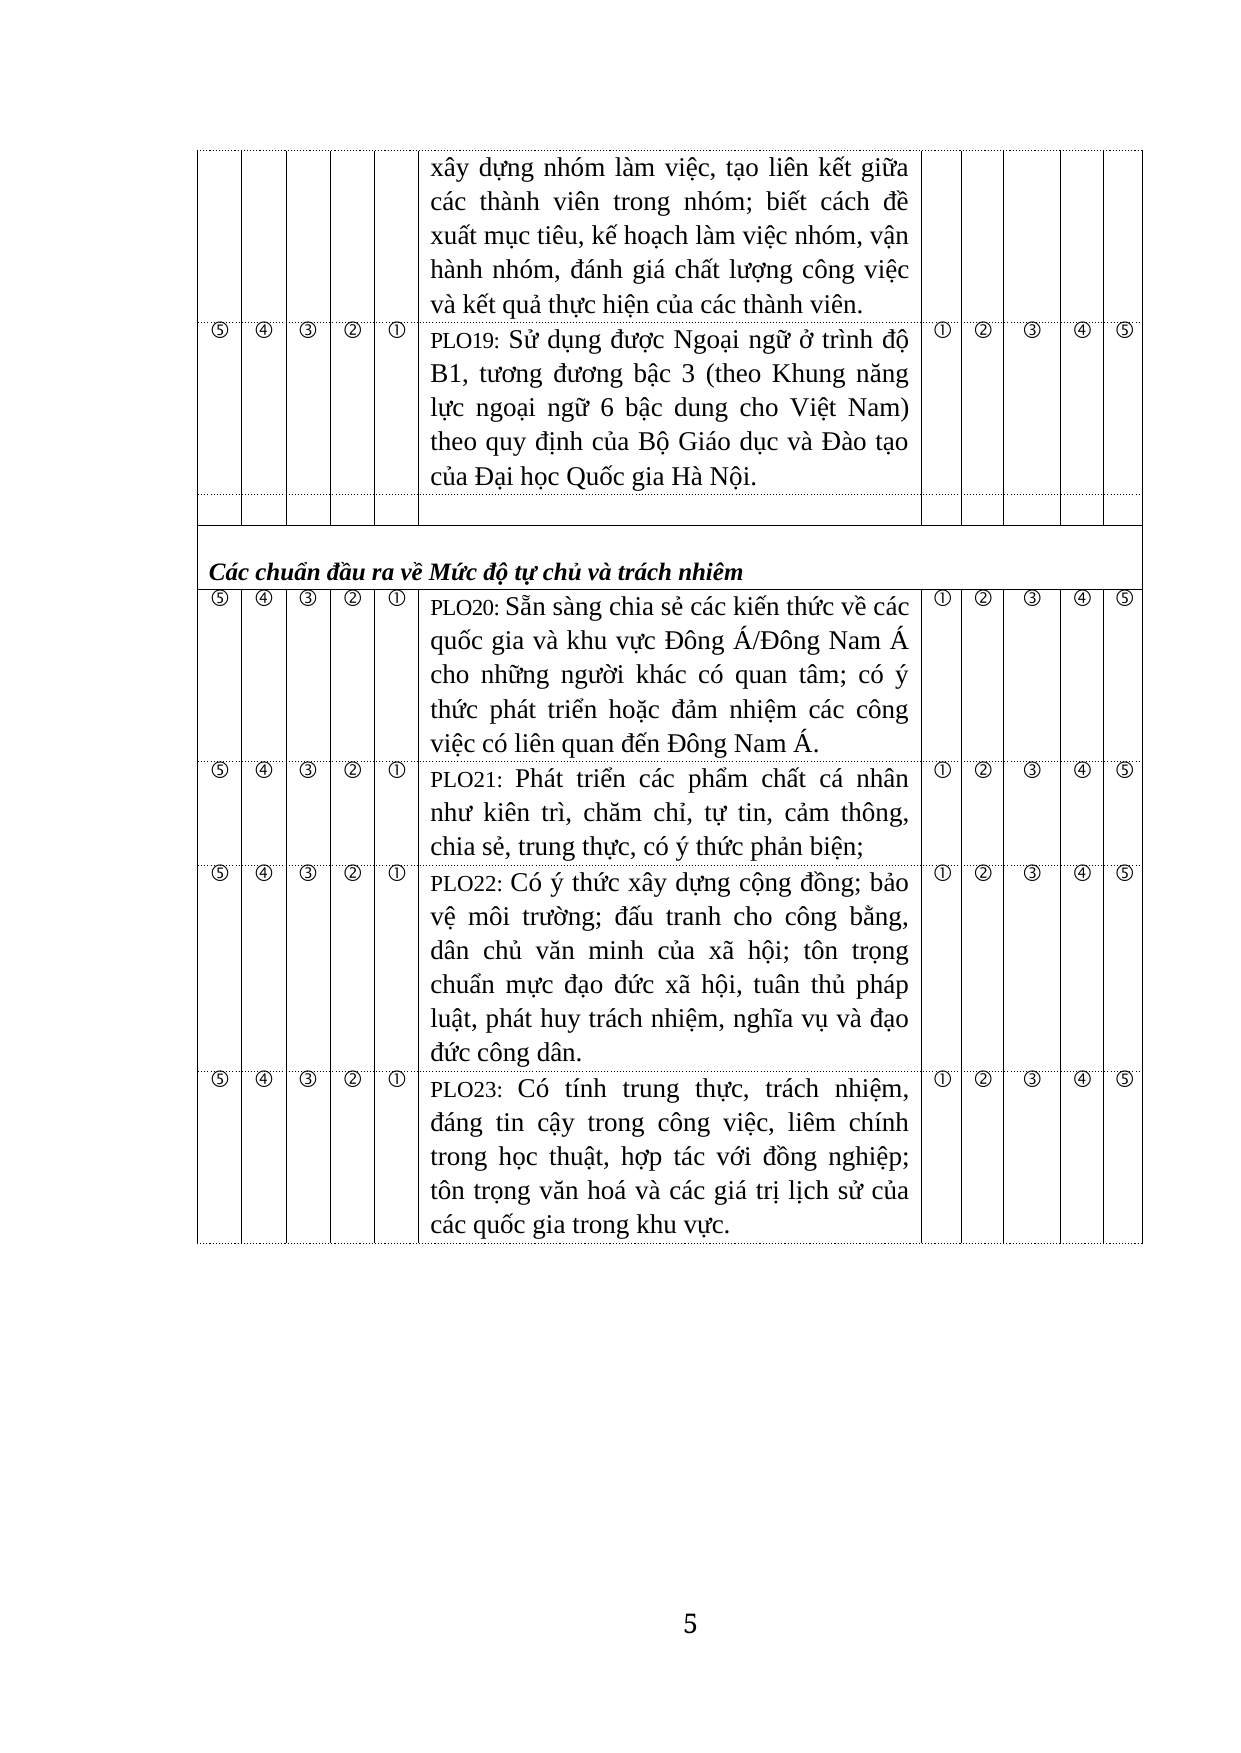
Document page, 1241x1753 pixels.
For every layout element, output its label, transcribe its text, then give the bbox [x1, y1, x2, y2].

table_cell [1104, 865, 1142, 1071]
table_cell PLO19: Sử dụng được Ngoại ngữ ở trình độ B1, tương đương bậc 3 (theo Khung năng lực ngoại ngữ 6 bậc dung cho Việt Nam) theo quy định của Bộ Giáo dục và Đào tạo của Đại học Quốc gia Hà Nội. [419, 322, 921, 494]
table_cell [962, 322, 1003, 494]
table_cell [1104, 590, 1142, 761]
table_cell [962, 590, 1003, 761]
table_cell [1104, 322, 1142, 494]
table_cell [1104, 494, 1142, 525]
table_cell [198, 761, 241, 865]
table_cell [375, 1071, 418, 1243]
table_cell [242, 761, 286, 865]
table_cell [1061, 761, 1103, 865]
table_cell [331, 865, 374, 1071]
table_cell [922, 494, 961, 525]
table_cell [287, 865, 330, 1071]
table_cell [1104, 1071, 1142, 1243]
table_cell [287, 494, 330, 525]
table_cell [1061, 150, 1103, 322]
table_cell [1004, 150, 1060, 322]
table_cell [1061, 590, 1103, 761]
table_cell [922, 150, 962, 322]
table_cell [331, 590, 374, 761]
table_cell [922, 865, 961, 1071]
table_cell PLO20: Sẵn sàng chia sẻ các kiến thức về các quốc gia và khu vực Đông Á/Đông Nam Á cho những người khác có quan tâm; có ý thức phát triển hoặc đảm nhiệm các công việc có liên quan đến Đông Nam Á. [419, 590, 921, 761]
table_cell Các chuẩn đầu ra về Mức độ tự chủ và trách nhiêm [198, 526, 1142, 589]
table_cell [242, 494, 286, 525]
table_cell [1004, 494, 1060, 525]
table_cell [198, 865, 241, 1071]
table_cell [331, 1071, 374, 1243]
table_cell [1104, 761, 1142, 865]
table_cell [242, 865, 286, 1071]
table_cell [1004, 865, 1060, 1071]
table_cell [1061, 322, 1103, 494]
table_cell [962, 1071, 1003, 1243]
table_cell [198, 494, 241, 525]
table_cell [1004, 590, 1060, 761]
table_cell [375, 590, 418, 761]
table_cell [922, 590, 961, 761]
table_cell [331, 761, 374, 865]
table_cell [242, 322, 286, 494]
table_cell [198, 150, 241, 322]
table_cell [287, 1071, 330, 1243]
table_cell [1061, 865, 1103, 1071]
table_cell [419, 494, 921, 525]
table_cell [375, 322, 418, 494]
table_cell [331, 494, 374, 525]
table_cell [922, 761, 961, 865]
table_cell [242, 150, 286, 322]
table_cell [1004, 1071, 1060, 1243]
table_cell [198, 590, 241, 761]
table_cell [962, 150, 1003, 322]
table_cell [286, 150, 330, 322]
table_cell [1061, 494, 1103, 525]
table_cell [198, 1071, 241, 1243]
table_cell PLO21: Phát triển các phẩm chất cá nhân như kiên trì, chăm chỉ, tự tin, cảm thông, chia sẻ, trung thực, có ý thức phản biện; [419, 761, 921, 865]
table_cell [287, 322, 330, 494]
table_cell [419, 150, 921, 322]
table_cell [198, 322, 241, 494]
table_cell [1061, 1071, 1103, 1243]
table_cell [242, 590, 286, 761]
table_cell [1004, 322, 1060, 494]
table_cell [375, 494, 418, 525]
table_cell [287, 590, 330, 761]
table_cell [330, 150, 374, 322]
table_cell [1104, 150, 1142, 322]
table_cell [375, 150, 418, 322]
table_cell [1004, 761, 1060, 865]
table_cell [331, 322, 374, 494]
table_cell PLO22: Có ý thức xây dựng cộng đồng; bảo vệ môi trường; đấu tranh cho công bằng, dân chủ văn minh của xã hội; tôn trọng chuẩn mực đạo đức xã hội, tuân thủ pháp luật, phát huy trách nhiệm, nghĩa vụ và đạo đức công dân. [419, 865, 921, 1071]
table_cell PLO23: Có tính trung thực, trách nhiệm, đáng tin cậy trong công việc, liêm chính trong học thuật, hợp tác với đồng nghiệp; tôn trọng văn hoá và các giá trị lịch sử của các quốc gia trong khu vực. [419, 1071, 921, 1243]
table_cell [922, 322, 961, 494]
table_cell [922, 1071, 961, 1243]
table_cell [375, 865, 418, 1071]
table_cell [962, 865, 1003, 1071]
table_cell [962, 494, 1003, 525]
table_cell [962, 761, 1003, 865]
table_cell [287, 761, 330, 865]
table_cell [242, 1071, 286, 1243]
table_cell [375, 761, 418, 865]
